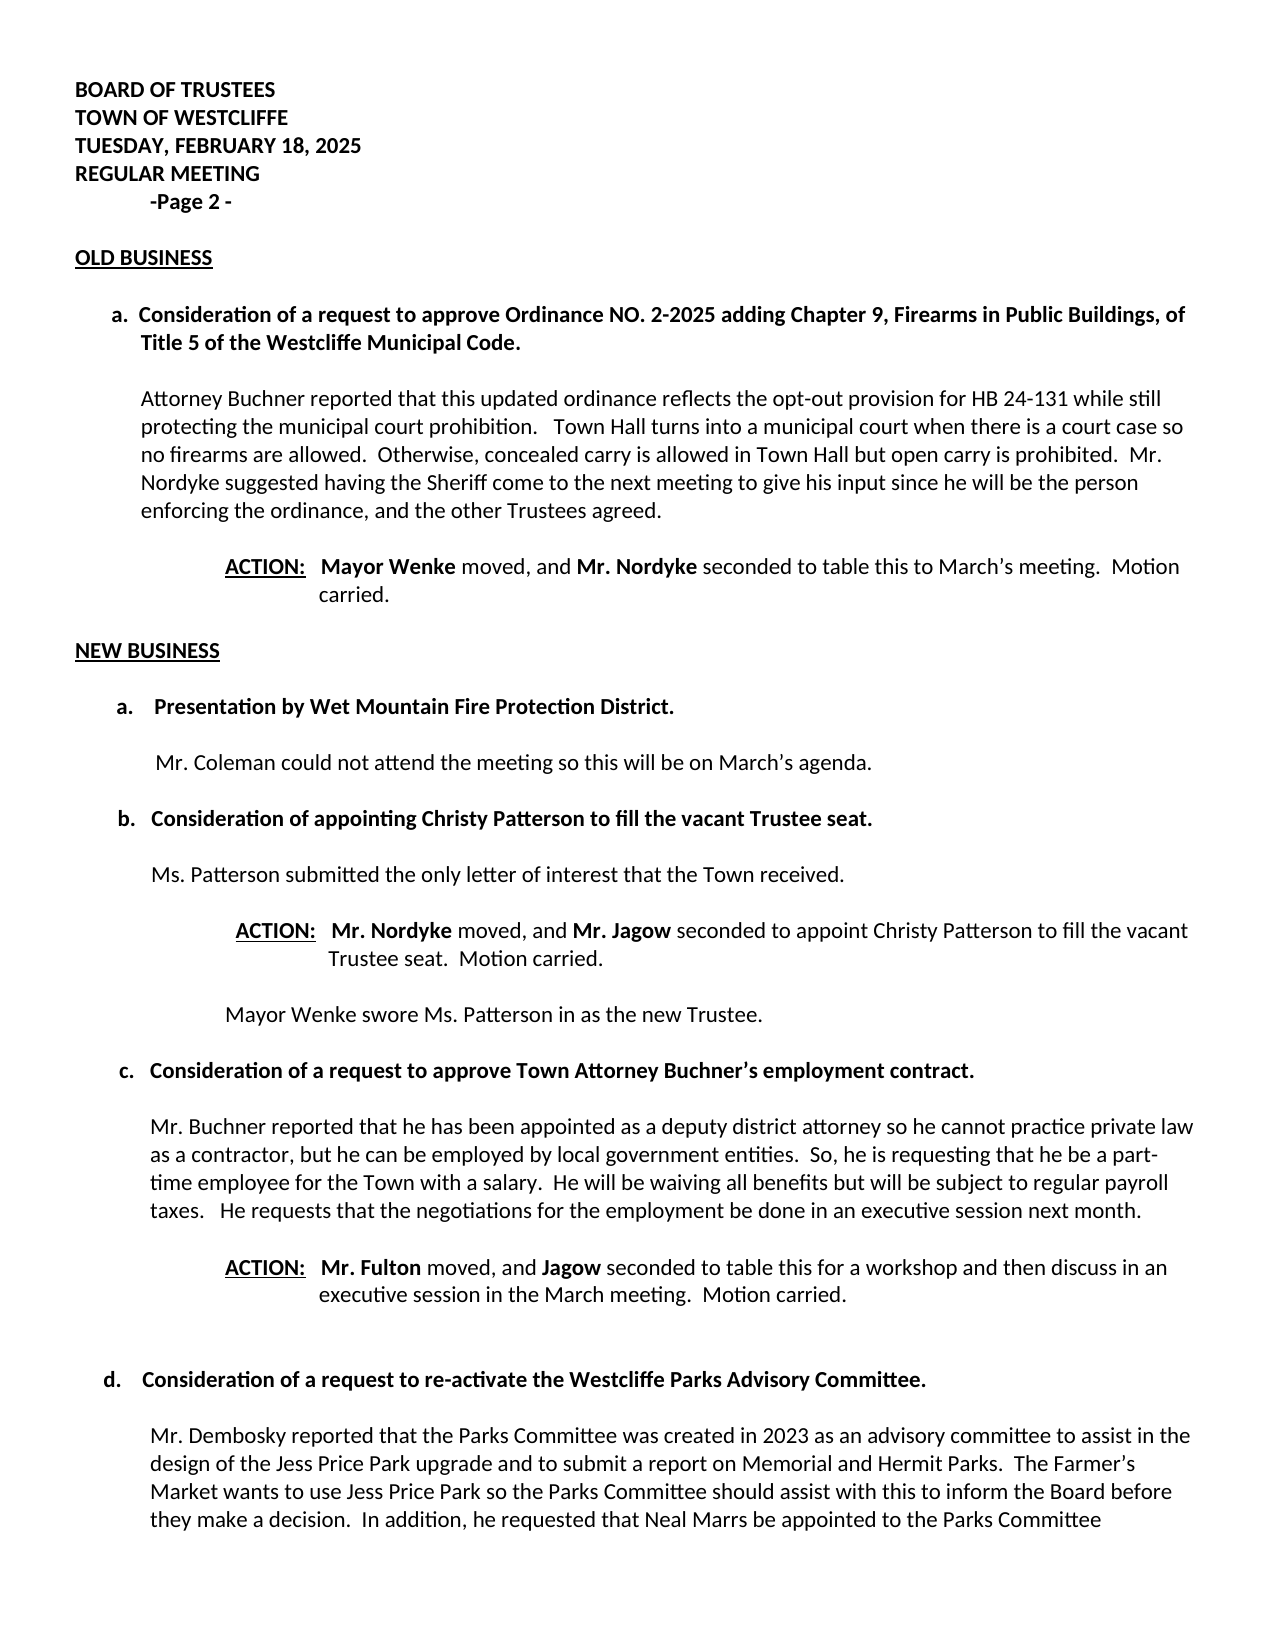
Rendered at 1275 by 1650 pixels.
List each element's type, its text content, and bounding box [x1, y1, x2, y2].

text ACTION: Mr. Nordyke moved, and Mr. Jagow seconded to appoint Christy Patterson to fill the vacant Trustee seat. Motion carried. [225, 916, 1200, 972]
text BOARD OF TRUSTEES [75, 75, 1200, 103]
text REGULAR MEETING [75, 159, 1200, 187]
text -Page 2 - [150, 187, 1200, 215]
text TOWN OF WESTCLIFFE [75, 103, 1200, 131]
text ACTION: Mr. Fulton moved, and Jagow seconded to table this for a workshop and then discuss in an executive session in the March meeting. Motion carried. [225, 1253, 1200, 1309]
text TUESDAY, FEBRUARY 18, 2025 [75, 131, 1200, 159]
text d. Consideration of a request to re-activate the Westcliffe Parks Advisory Committee. [94, 1365, 1200, 1393]
text b. Consideration of appointing Christy Patterson to fill the vacant Trustee seat. [117, 804, 1200, 832]
text Mr. Coleman could not attend the meeting so this will be on March’s agenda. [75, 748, 1200, 776]
text NEW BUSINESS [75, 636, 1200, 664]
text a. Consideration of a request to approve Ordinance NO. 2-2025 adding Chapter 9, Firearms in Public Buildings, of Title 5 of the Westcliffe Municipal Code. [75, 300, 1200, 356]
text ACTION: Mayor Wenke moved, and Mr. Nordyke seconded to table this to March’s meeting. Motion carried. [225, 552, 1200, 608]
text Attorney Buchner reported that this updated ordinance reflects the opt-out provision for HB 24-131 while still protecting the municipal court prohibition. Town Hall turns into a municipal court when there is a court case so no firearms are allowed. Otherwise, concealed carry is allowed in Town Hall but open carry is prohibited. Mr. Nordyke suggested having the Sheriff come to the next meeting to give his input since he will be the person enforcing the ordinance, and the other Trustees agreed. [141, 384, 1200, 524]
text OLD BUSINESS [75, 243, 1200, 271]
text c. Consideration of a request to approve Town Attorney Buchner’s employment contract. [75, 1056, 1200, 1084]
text a. Presentation by Wet Mountain Fire Protection District. [75, 692, 1200, 720]
text Ms. Patterson submitted the only letter of interest that the Town received. [117, 860, 1200, 888]
text Mayor Wenke swore Ms. Patterson in as the new Trustee. [75, 1000, 1200, 1028]
text Mr. Buchner reported that he has been appointed as a deputy district attorney so he cannot practice private law as a contractor, but he can be employed by local government entities. So, he is requesting that he be a part-time employee for the Town with a salary. He will be waiving all benefits but will be subject to regular payroll taxes. He requests that the negotiations for the employment be done in an executive session next month. [150, 1112, 1200, 1224]
text Mr. Dembosky reported that the Parks Committee was created in 2023 as an advisory committee to assist in the design of the Jess Price Park upgrade and to submit a report on Memorial and Hermit Parks. The Farmer’s Market wants to use Jess Price Park so the Parks Committee should assist with this to inform the Board before they make a decision. In addition, he requested that Neal Marrs be appointed to the Parks Committee [150, 1421, 1200, 1533]
